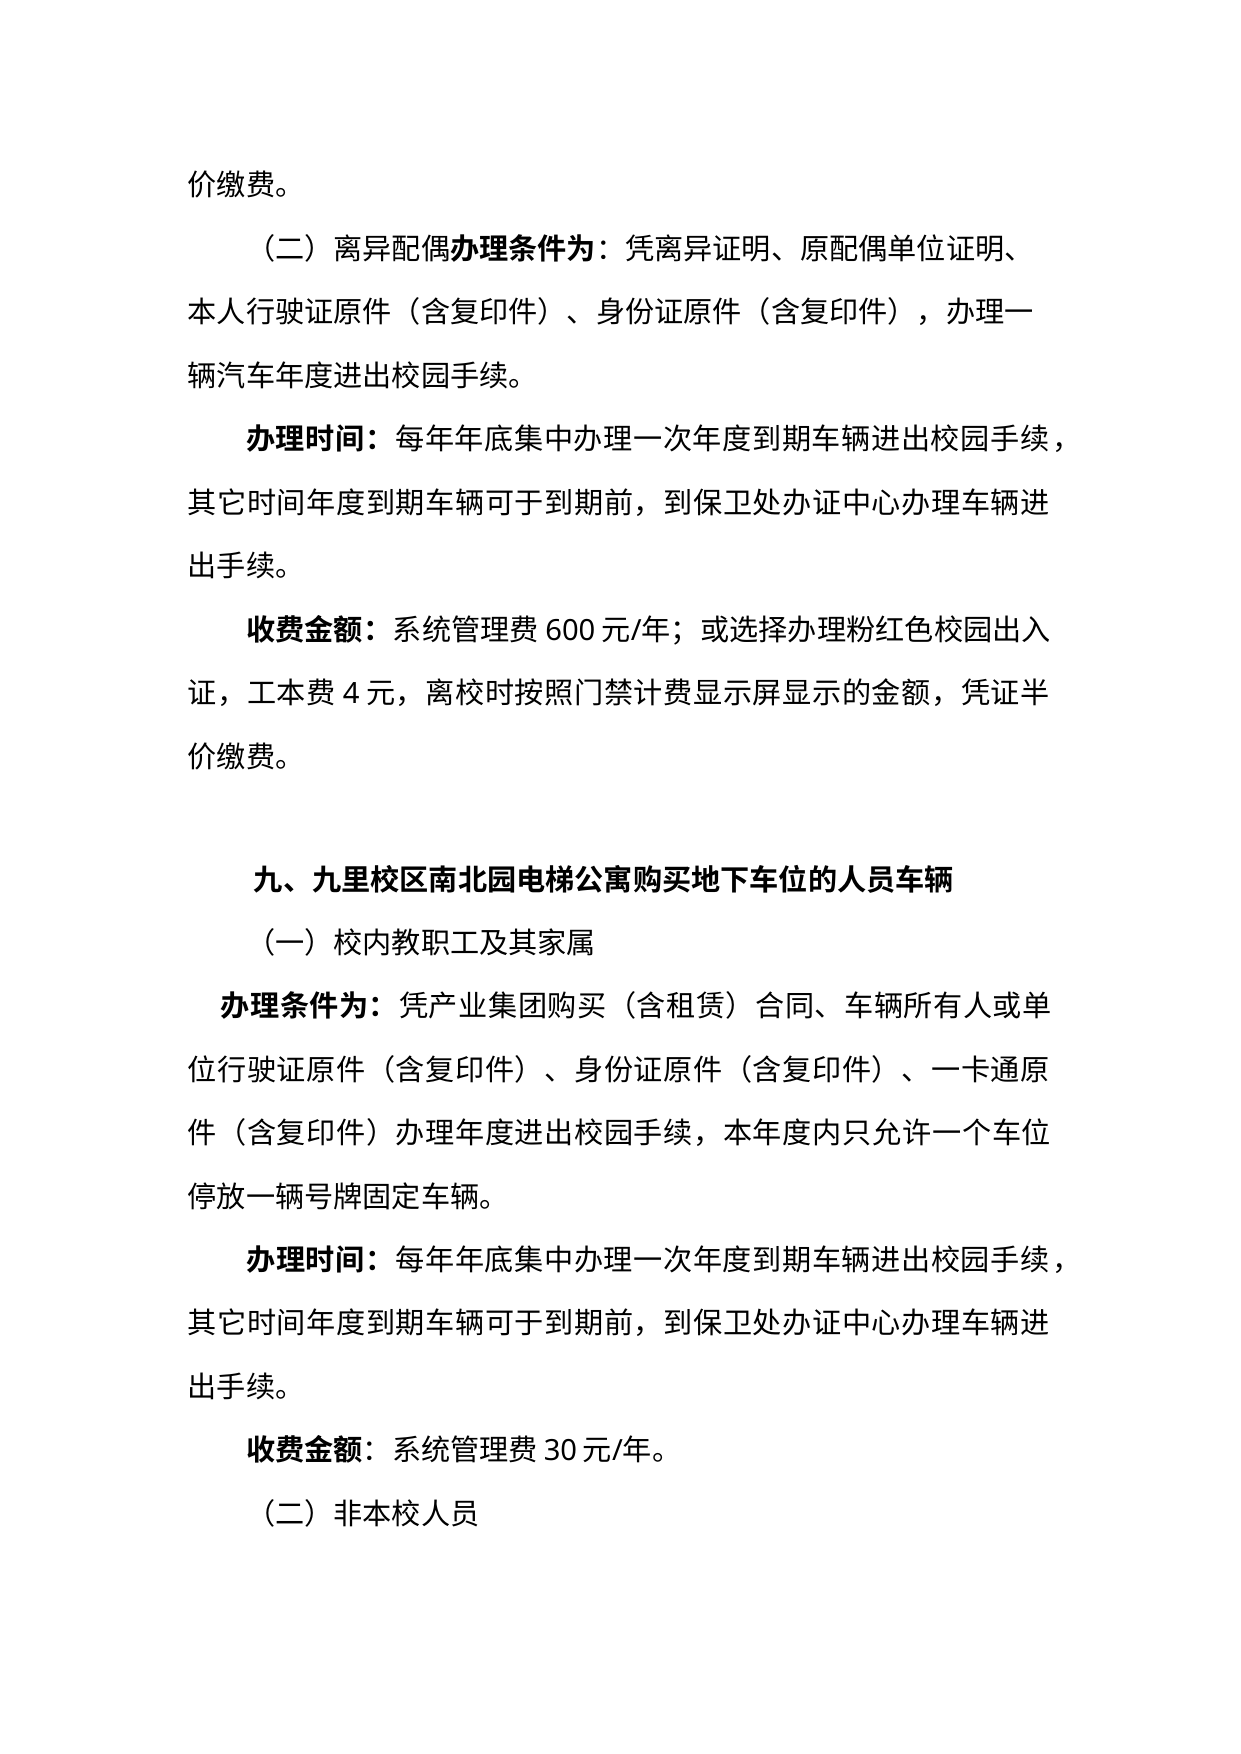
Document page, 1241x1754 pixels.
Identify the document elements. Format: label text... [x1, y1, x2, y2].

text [187, 1237, 1053, 1406]
text （一）校内教职工及其家属 [187, 919, 1053, 962]
text 办理条件为：凭产业集团购买（含租赁）合同、车辆所有人或单位行驶证原件（含复印件）、身份证原件（含复印件）、一卡通原件（含复印件）办理年度进出校园手续，本年度内只允许一个车位停放一辆号牌固定车辆。 [187, 983, 1053, 1216]
text 收费金额：系统管理费30元/年。 [187, 1427, 1053, 1469]
list 非本校人员 [187, 1491, 1053, 1533]
text 九、九里校区南北园电梯公寓购买地下车位的人员车辆 [187, 856, 1053, 898]
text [187, 416, 1053, 585]
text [187, 162, 1053, 204]
text 收费金额：系统管理费600元/年；或选择办理粉红色校园出入证，工本费4元，离校时按照门禁计费显示屏显示的金额，凭证半价缴费。 [187, 606, 1053, 775]
text （二）离异配偶办理条件为：凭离异证明、原配偶单位证明、本人行驶证原件（含复印件）、身份证原件（含复印件），办理一辆汽车年度进出校园手续。 [187, 225, 1053, 394]
